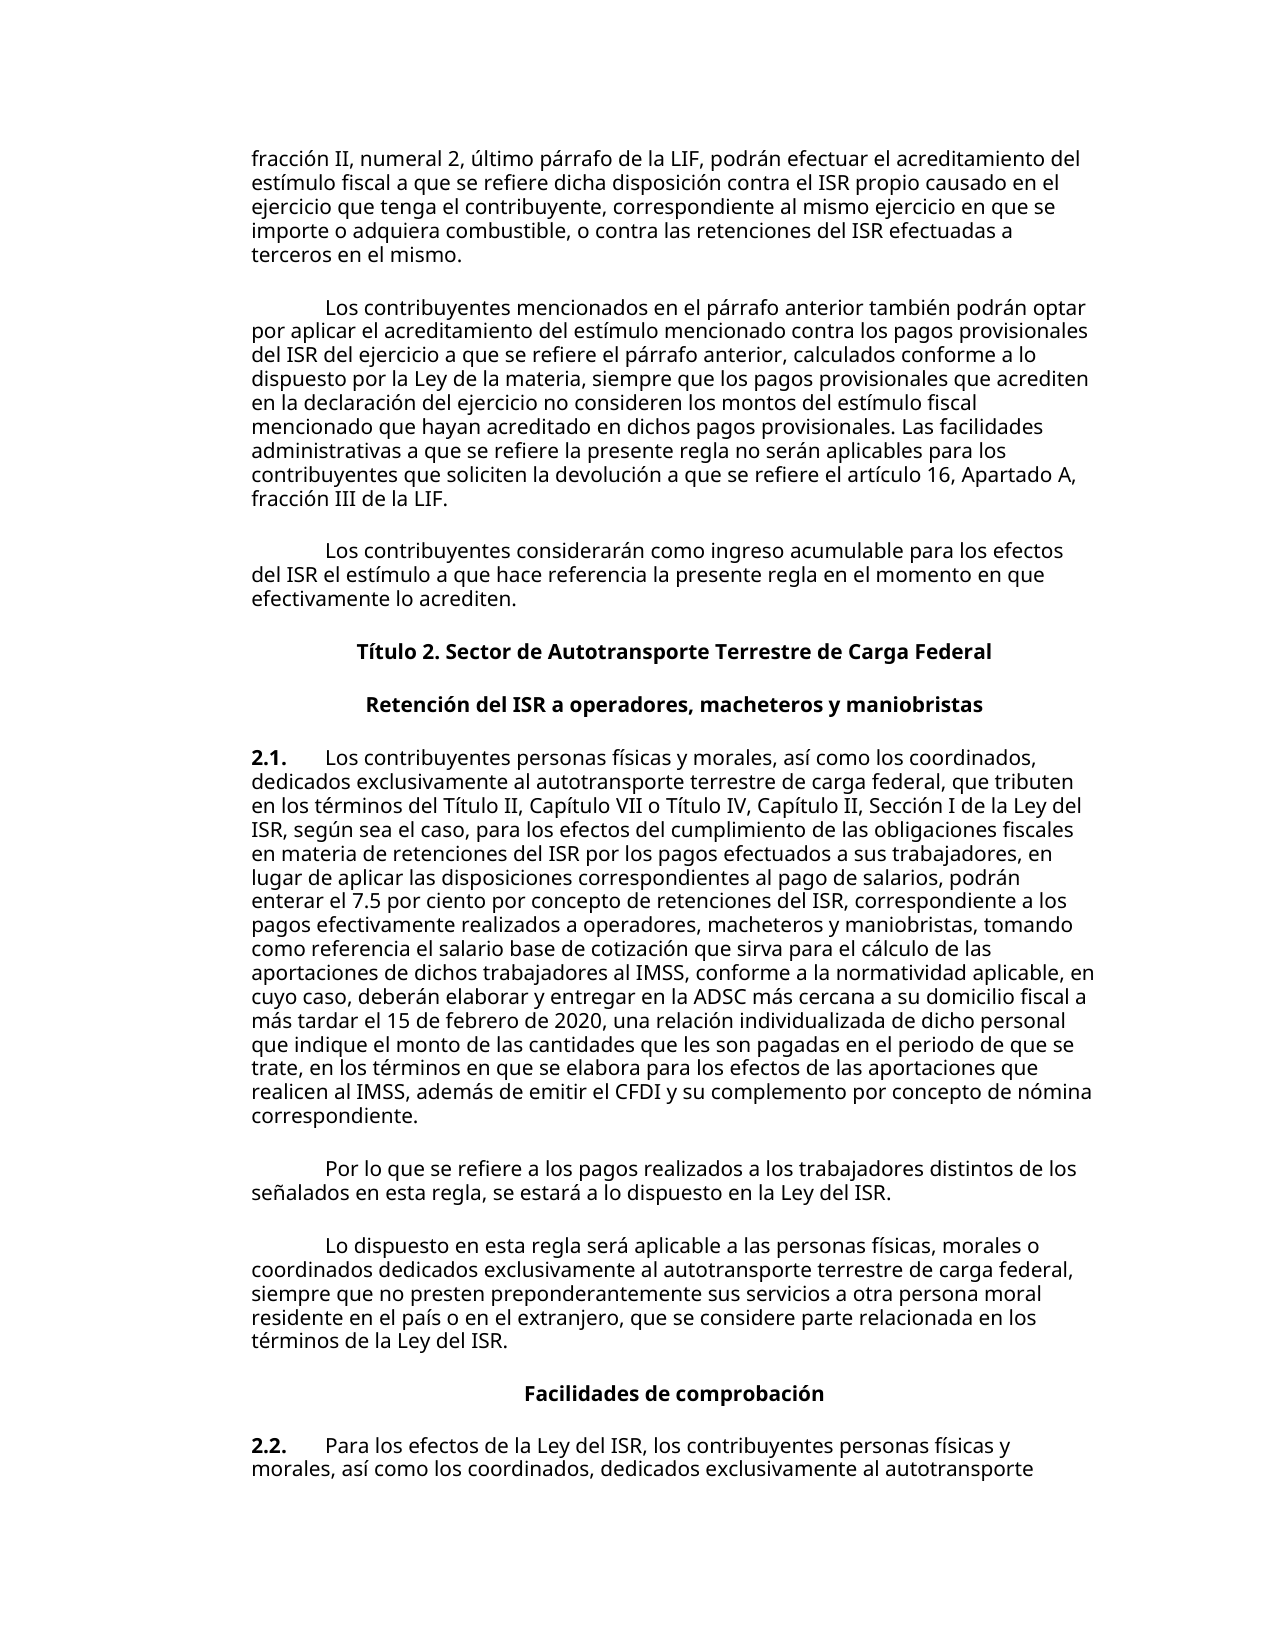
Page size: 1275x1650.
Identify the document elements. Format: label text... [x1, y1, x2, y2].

text Facilidades de comprobación [251, 1383, 1098, 1406]
text Los contribuyentes mencionados en el párrafo anterior también podrán optar por aplicar el acreditamiento del estímulo mencionado contra los pagos provisionales del ISR del ejercicio a que se refiere el párrafo anterior, calculados conforme a lo dispuesto por la Ley de la materia, siempre que los pagos provisionales que acrediten en la declaración del ejercicio no consideren los montos del estímulo fiscal mencionado que hayan acreditado en dichos pagos provisionales. Las facilidades administrativas a que se refiere la presente regla no serán aplicables para los contribuyentes que soliciten la devolución a que se refiere el artículo 16, Apartado A, fracción III de la LIF. [251, 296, 1098, 511]
text Los contribuyentes considerarán como ingreso acumulable para los efectos del ISR el estímulo a que hace referencia la presente regla en el momento en que efectivamente lo acrediten. [251, 540, 1098, 611]
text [251, 1435, 1098, 1481]
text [251, 148, 1098, 267]
text Lo dispuesto en esta regla será aplicable a las personas físicas, morales o coordinados dedicados exclusivamente al autotransporte terrestre de carga federal, siempre que no presten preponderantemente sus servicios a otra persona moral residente en el país o en el extranjero, que se considere parte relacionada en los términos de la Ley del ISR. [251, 1234, 1098, 1354]
text 2.1. Los contribuyentes personas físicas y morales, así como los coordinados, dedicados exclusivamente al autotransporte terrestre de carga federal, que tributen en los términos del Título II, Capítulo VII o Título IV, Capítulo II, Sección I de la Ley del ISR, según sea el caso, para los efectos del cumplimiento de las obligaciones fiscales en materia de retenciones del ISR por los pagos efectuados a sus trabajadores, en lugar de aplicar las disposiciones correspondientes al pago de salarios, podrán enterar el 7.5 por ciento por concepto de retenciones del ISR, correspondiente a los pagos efectivamente realizados a operadores, macheteros y maniobristas, tomando como referencia el salario base de cotización que sirva para el cálculo de las aportaciones de dichos trabajadores al IMSS, conforme a la normatividad aplicable, en cuyo caso, deberán elaborar y entregar en la ADSC más cercana a su domicilio fiscal a más tardar el 15 de febrero de 2020, una relación individualizada de dicho personal que indique el monto de las cantidades que les son pagadas en el periodo de que se trate, en los términos en que se elabora para los efectos de las aportaciones que realicen al IMSS, además de emitir el CFDI y su complemento por concepto de nómina correspondiente. [251, 747, 1098, 1128]
text Título 2. Sector de Autotransporte Terrestre de Carga Federal [251, 641, 1098, 664]
text Retención del ISR a operadores, macheteros y maniobristas [251, 694, 1098, 717]
text Por lo que se refiere a los pagos realizados a los trabajadores distintos de los señalados en esta regla, se estará a lo dispuesto en la Ley del ISR. [251, 1157, 1098, 1205]
